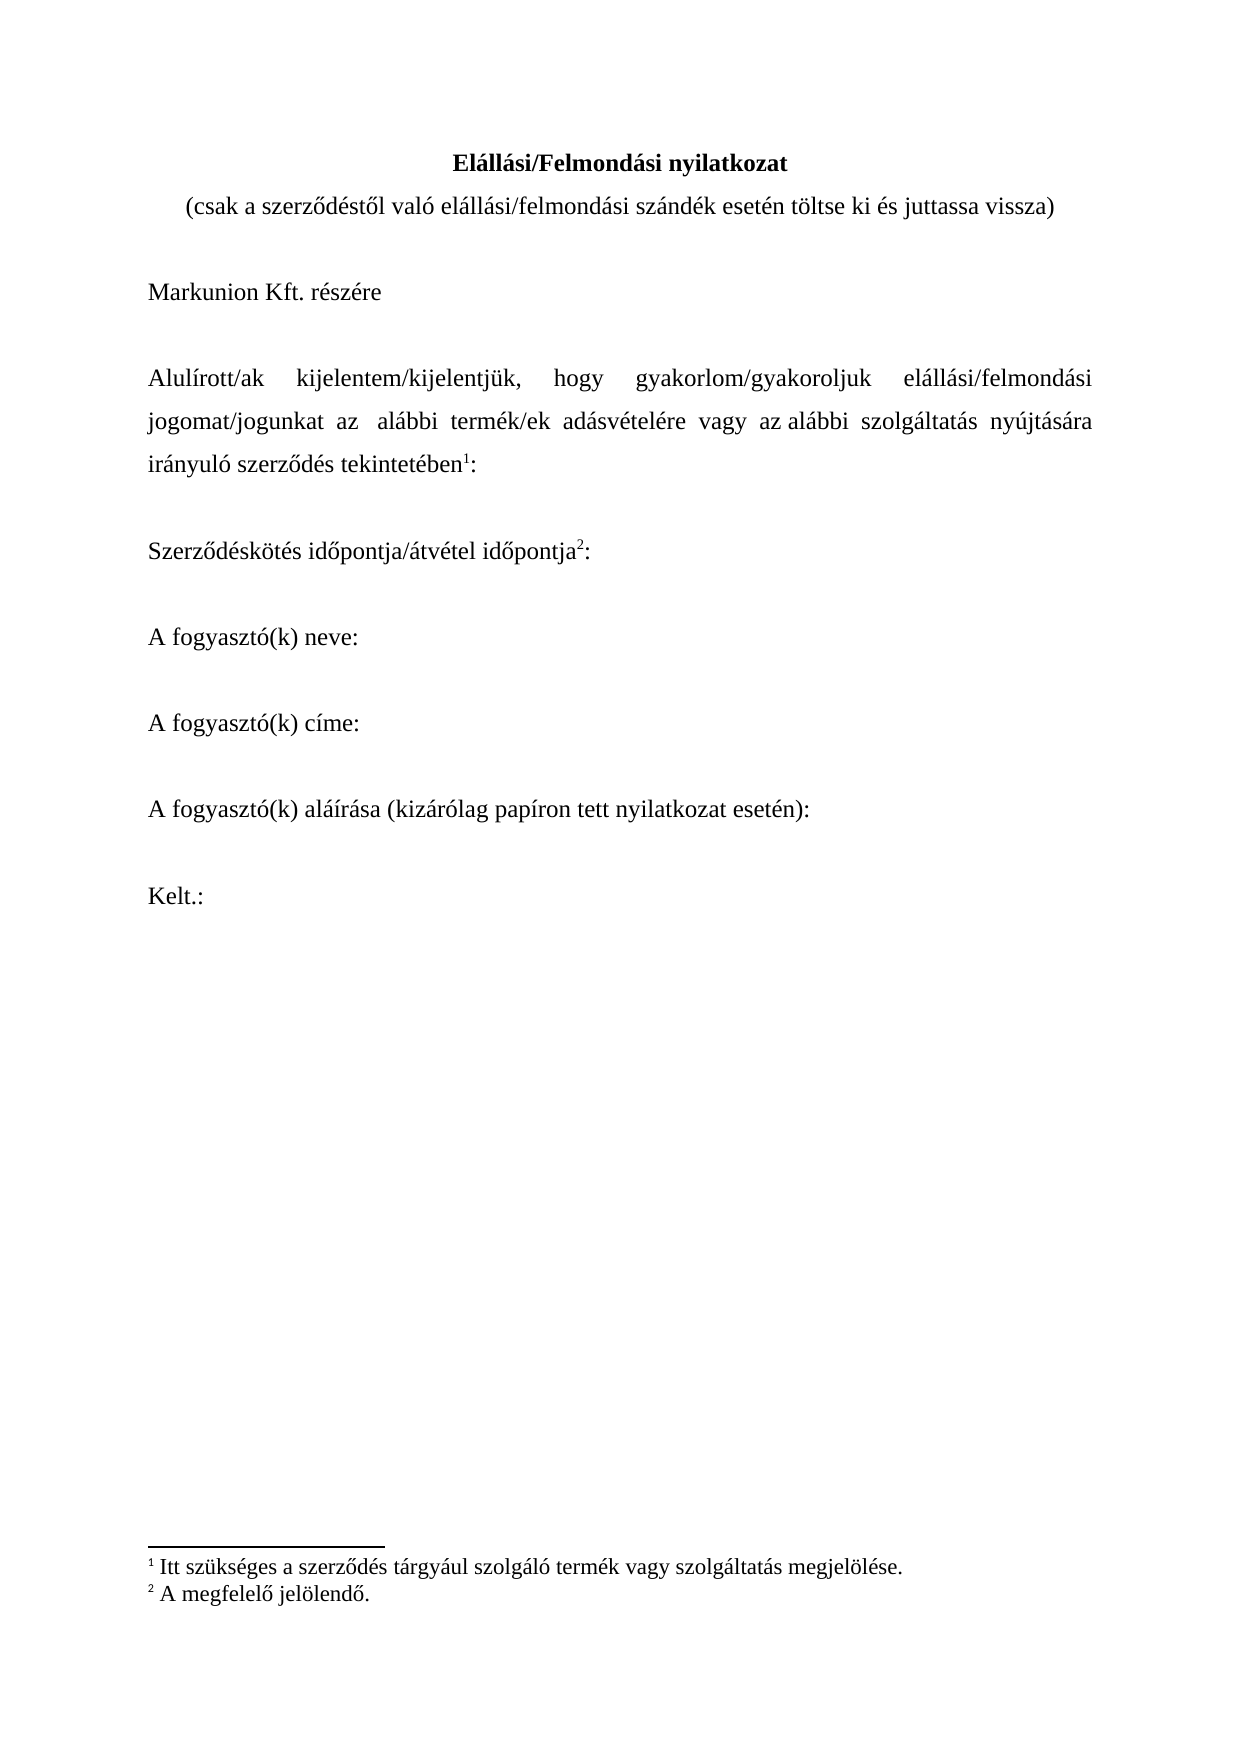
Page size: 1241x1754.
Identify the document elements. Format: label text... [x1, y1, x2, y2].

text Alulírott/ak kijelentem/kijelentjük, hogy gyakorlom/gyakoroljuk elállási/felmondási jogomat/jogunkat az alábbi termék/ek adásvételére vagy az alábbi szolgáltatás nyújtására irányuló szerződés tekintetében: [148, 363, 1093, 478]
text Markunion Kft. részére [148, 277, 1093, 306]
text A fogyasztó(k) aláírása (kizárólag papíron tett nyilatkozat esetén): [148, 794, 1093, 823]
text Elállási/Felmondási nyilatkozat [148, 148, 1093, 176]
text (csak a szerződéstől való elállási/felmondási szándék esetén töltse ki és juttassa vissza) [148, 191, 1093, 219]
text A fogyasztó(k) címe: [148, 708, 1093, 737]
text A fogyasztó(k) neve: [148, 622, 1093, 651]
text Szerződéskötés időpontja/átvétel időpontja: [148, 536, 1093, 564]
text Kelt.: [148, 881, 1093, 909]
